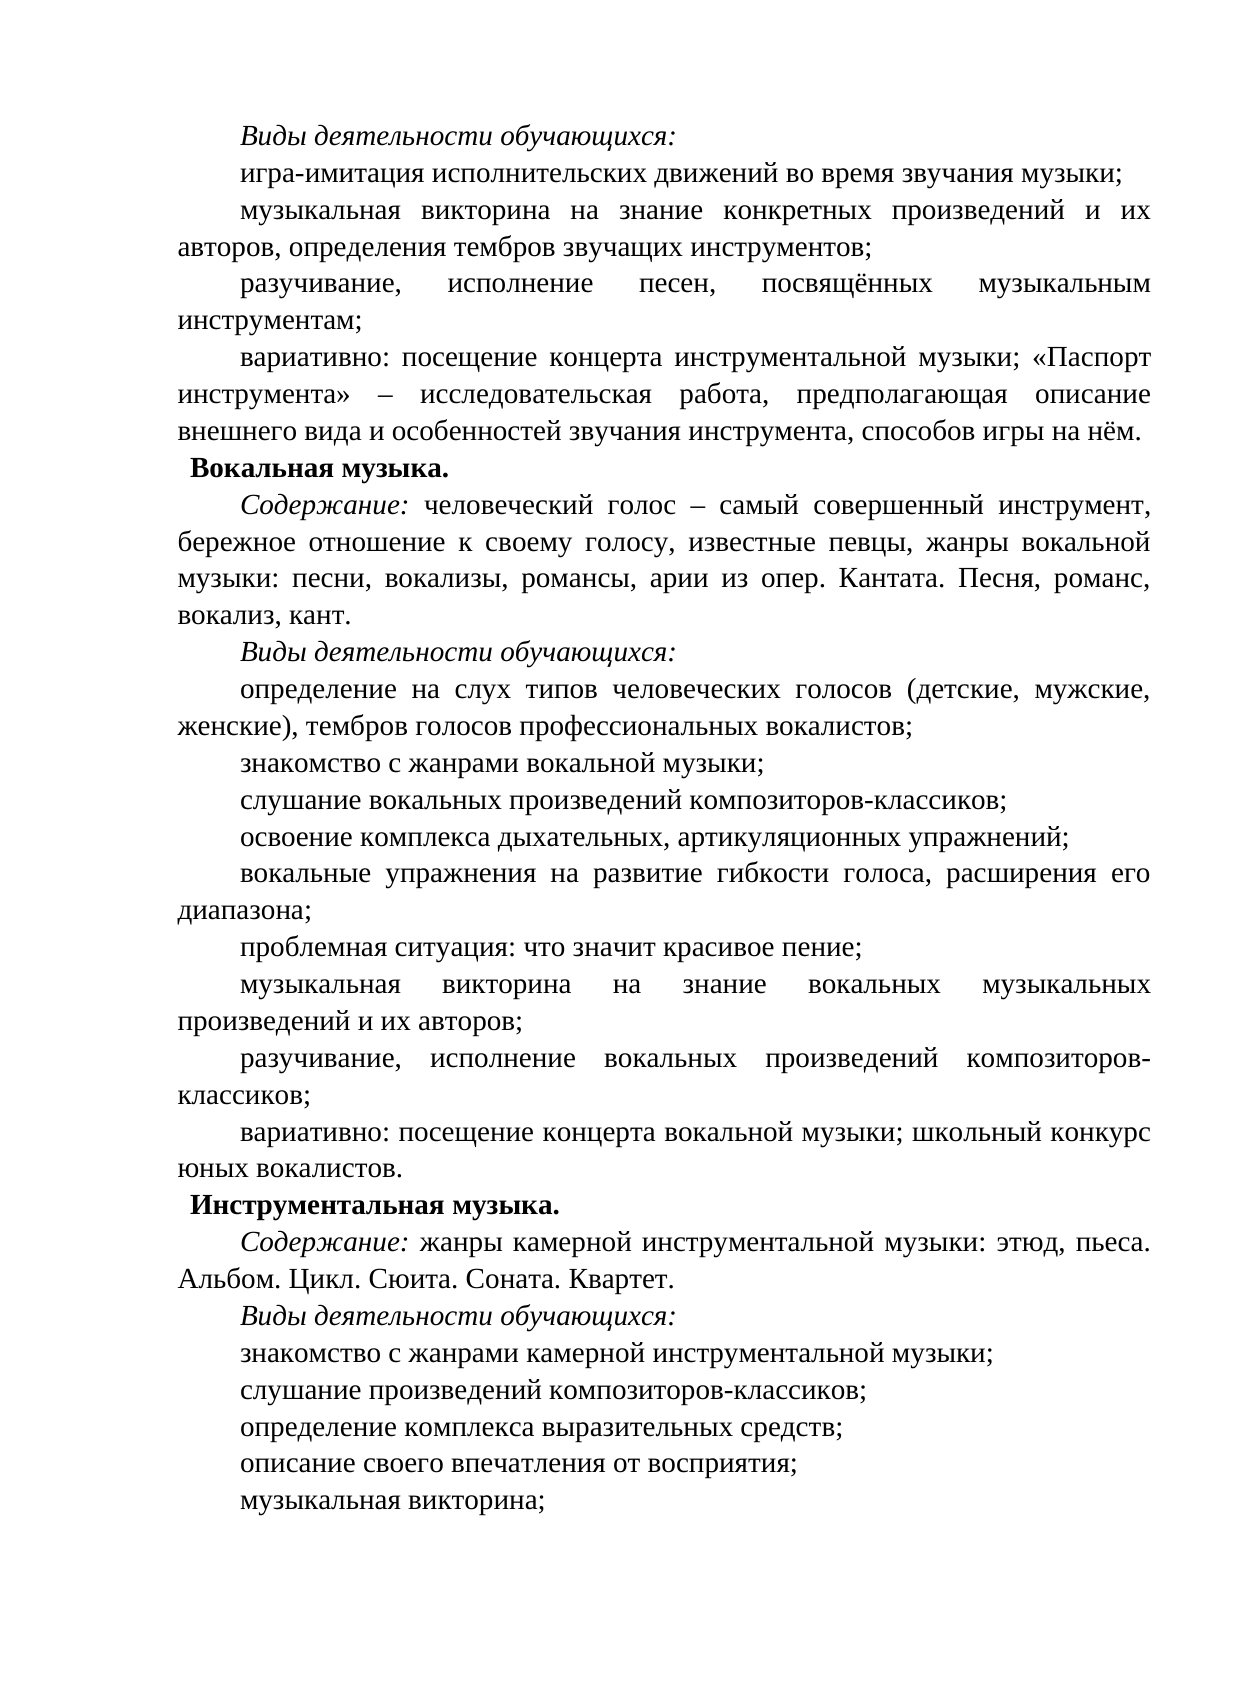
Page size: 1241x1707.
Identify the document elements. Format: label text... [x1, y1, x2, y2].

text Виды деятельности обучающихся: [177, 634, 1152, 668]
text музыкальная викторина; [177, 1482, 1152, 1516]
text знакомство с жанрами камерной инструментальной музыки; [177, 1335, 1152, 1368]
text вокальные упражнения на развитие гибкости голоса, расширения его диапазона; [177, 856, 1152, 926]
text игра-имитация исполнительских движений во время звучания музыки; [177, 155, 1152, 188]
text знакомство с жанрами вокальной музыки; [177, 745, 1152, 778]
text вариативно: посещение концерта инструментальной музыки; «Паспорт инструмента» – исследовательская работа, предполагающая описание внешнего вида и особенностей звучания инструмента, способов игры на нём. [177, 339, 1152, 447]
text Виды деятельности обучающихся: [177, 118, 1152, 152]
text определение комплекса выразительных средств; [177, 1409, 1152, 1442]
text описание своего впечатления от восприятия; [177, 1446, 1152, 1479]
text вариативно: посещение концерта вокальной музыки; школьный конкурс юных вокалистов. [177, 1114, 1152, 1184]
text Содержание: человеческий голос – самый совершенный инструмент, бережное отношение к своему голосу, известные певцы, жанры вокальной музыки: песни, вокализы, романсы, арии из опер. Кантата. Песня, романс, вокализ, кант. [177, 487, 1152, 631]
text Инструментальная музыка. [190, 1187, 1152, 1221]
text освоение комплекса дыхательных, артикуляционных упражнений; [177, 819, 1152, 852]
text слушание произведений композиторов-классиков; [177, 1372, 1152, 1405]
text музыкальная викторина на знание конкретных произведений и их авторов, определения тембров звучащих инструментов; [177, 192, 1152, 262]
text разучивание, исполнение песен, посвящённых музыкальным инструментам; [177, 266, 1152, 336]
text Вокальная музыка. [190, 450, 1152, 483]
text слушание вокальных произведений композиторов-классиков; [177, 782, 1152, 815]
text определение на слух типов человеческих голосов (детские, мужские, женские), тембров голосов профессиональных вокалистов; [177, 671, 1152, 742]
text проблемная ситуация: что значит красивое пение; [177, 929, 1152, 963]
text музыкальная викторина на знание вокальных музыкальных произведений и их авторов; [177, 966, 1152, 1037]
text разучивание, исполнение вокальных произведений композиторов-классиков; [177, 1040, 1152, 1110]
text Виды деятельности обучающихся: [177, 1298, 1152, 1332]
text Содержание: жанры камерной инструментальной музыки: этюд, пьеса. Альбом. Цикл. Сюита. Соната. Квартет. [177, 1224, 1152, 1295]
